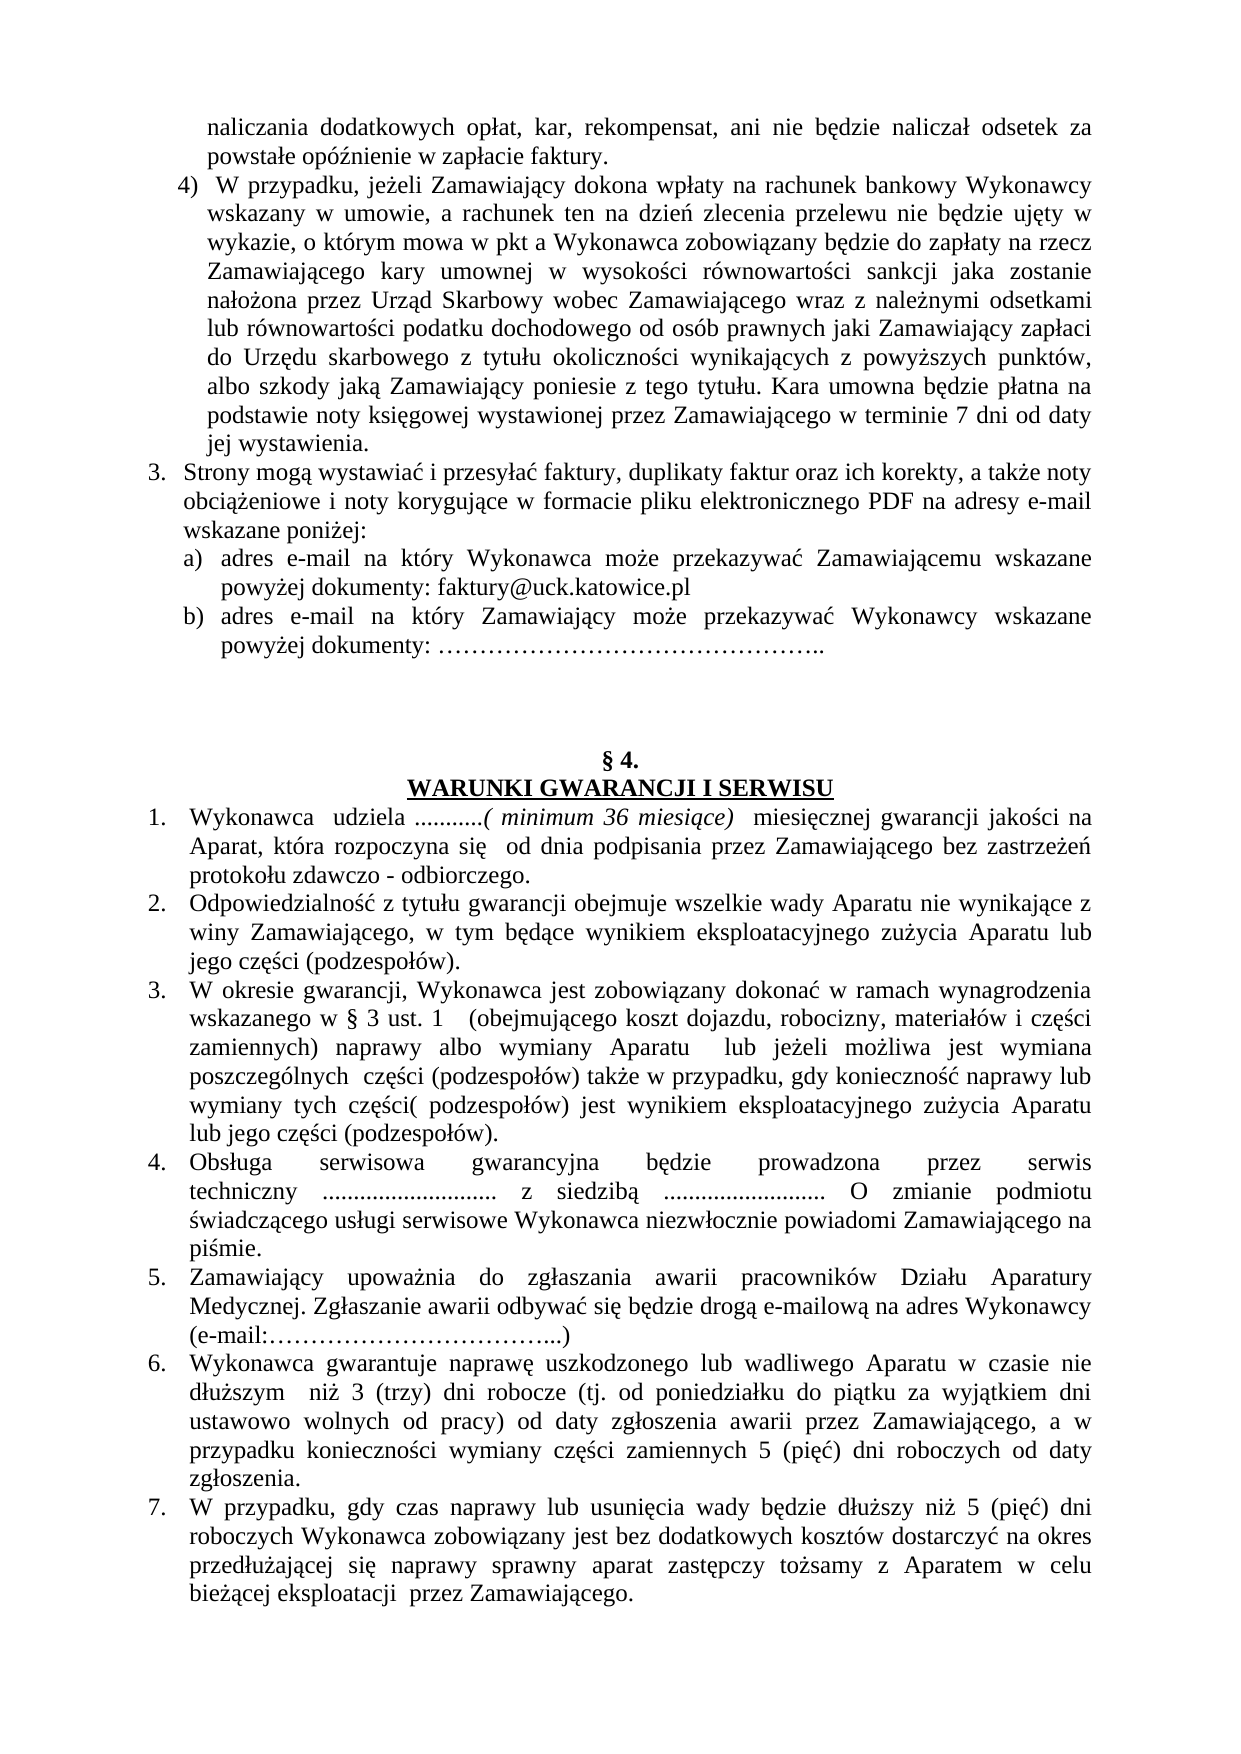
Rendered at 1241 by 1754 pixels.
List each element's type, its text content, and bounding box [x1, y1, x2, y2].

list Wykonawca gwarantuje naprawę uszkodzonego lub wadliwego Aparatu w czasie nie dłuższym niż 3 (trzy) dni robocze (tj. od poniedziałku do piątku za wyjątkiem dni ustawowo wolnych od pracy) od daty zgłoszenia awarii przez Zamawiającego, a w przypadku konieczności wymiany części zamiennych 5 (pięć) dni roboczych od daty zgłoszenia. [148, 1348, 1092, 1492]
list adres e-mail na który Wykonawca może przekazywać Zamawiającemu wskazane powyżej dokumenty: faktury@uck.katowice.pl [183, 543, 1092, 601]
list W okresie gwarancji, Wykonawca jest zobowiązany dokonać w ramach wynagrodzenia wskazanego w § 3 ust. 1 (obejmującego koszt dojazdu, robocizny, materiałów i części zamiennych) naprawy albo wymiany Aparatu lub jeżeli możliwa jest wymiana poszczególnych części (podzespołów) także w przypadku, gdy konieczność naprawy lub wymiany tych części( podzespołów) jest wynikiem eksploatacyjnego zużycia Aparatu lub jego części (podzespołów). [148, 975, 1092, 1147]
list Wykonawca udziela ...........( minimum 36 miesiące) miesięcznej gwarancji jakości na Aparat, która rozpoczyna się od dnia podpisania przez Zamawiającego bez zastrzeżeń protokołu zdawczo - odbiorczego. [148, 802, 1092, 888]
list Zamawiający upoważnia do zgłaszania awarii pracowników Działu Aparatury Medycznej. Zgłaszanie awarii odbywać się będzie drogą e-mailową na adres Wykonawcy (e-mail:……………………………...) [148, 1262, 1092, 1348]
text WARUNKI GWARANCJI I SERWISU [148, 773, 1092, 802]
list W przypadku, gdy czas naprawy lub usunięcia wady będzie dłuższy niż 5 (pięć) dni roboczych Wykonawca zobowiązany jest bez dodatkowych kosztów dostarczyć na okres przedłużającej się naprawy sprawny aparat zastępczy tożsamy z Aparatem w celu bieżącej eksploatacji przez Zamawiającego. [148, 1492, 1092, 1607]
list Obsługa serwisowa gwarancyjna będzie prowadzona przez serwis techniczny ............................ z siedzibą .......................... O zmianie podmiotu świadczącego usługi serwisowe Wykonawca niezwłocznie powiadomi Zamawiającego na piśmie. [148, 1147, 1092, 1262]
list Odpowiedzialność z tytułu gwarancji obejmuje wszelkie wady Aparatu nie wynikające z winy Zamawiającego, w tym będące wynikiem eksploatacyjnego zużycia Aparatu lub jego części (podzespołów). [148, 888, 1092, 975]
text § 4. [148, 745, 1092, 773]
list W przypadku, jeżeli Zamawiający dokona wpłaty na rachunek bankowy Wykonawcy wskazany w umowie, a rachunek ten na dzień zlecenia przelewu nie będzie ujęty w wykazie, o którym mowa w pkt a Wykonawca zobowiązany będzie do zapłaty na rzecz Zamawiającego kary umownej w wysokości równowartości sankcji jaka zostanie nałożona przez Urząd Skarbowy wobec Zamawiającego wraz z należnymi odsetkami lub równowartości podatku dochodowego od osób prawnych jaki Zamawiający zapłaci do Urzędu skarbowego z tytułu okoliczności wynikających z powyższych punktów, albo szkody jaką Zamawiający poniesie z tego tytułu. Kara umowna będzie płatna na podstawie noty księgowej wystawionej przez Zamawiającego w terminie 7 dni od daty jej wystawienia. [177, 170, 1092, 457]
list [177, 112, 1092, 170]
list Strony mogą wystawiać i przesyłać faktury, duplikaty faktur oraz ich korekty, a także noty obciążeniowe i noty korygujące w formacie pliku elektronicznego PDF na adresy e-mail wskazane poniżej: [148, 457, 1092, 543]
list adres e-mail na który Zamawiający może przekazywać Wykonawcy wskazane powyżej dokumenty: ……………………………………….. [183, 601, 1092, 658]
